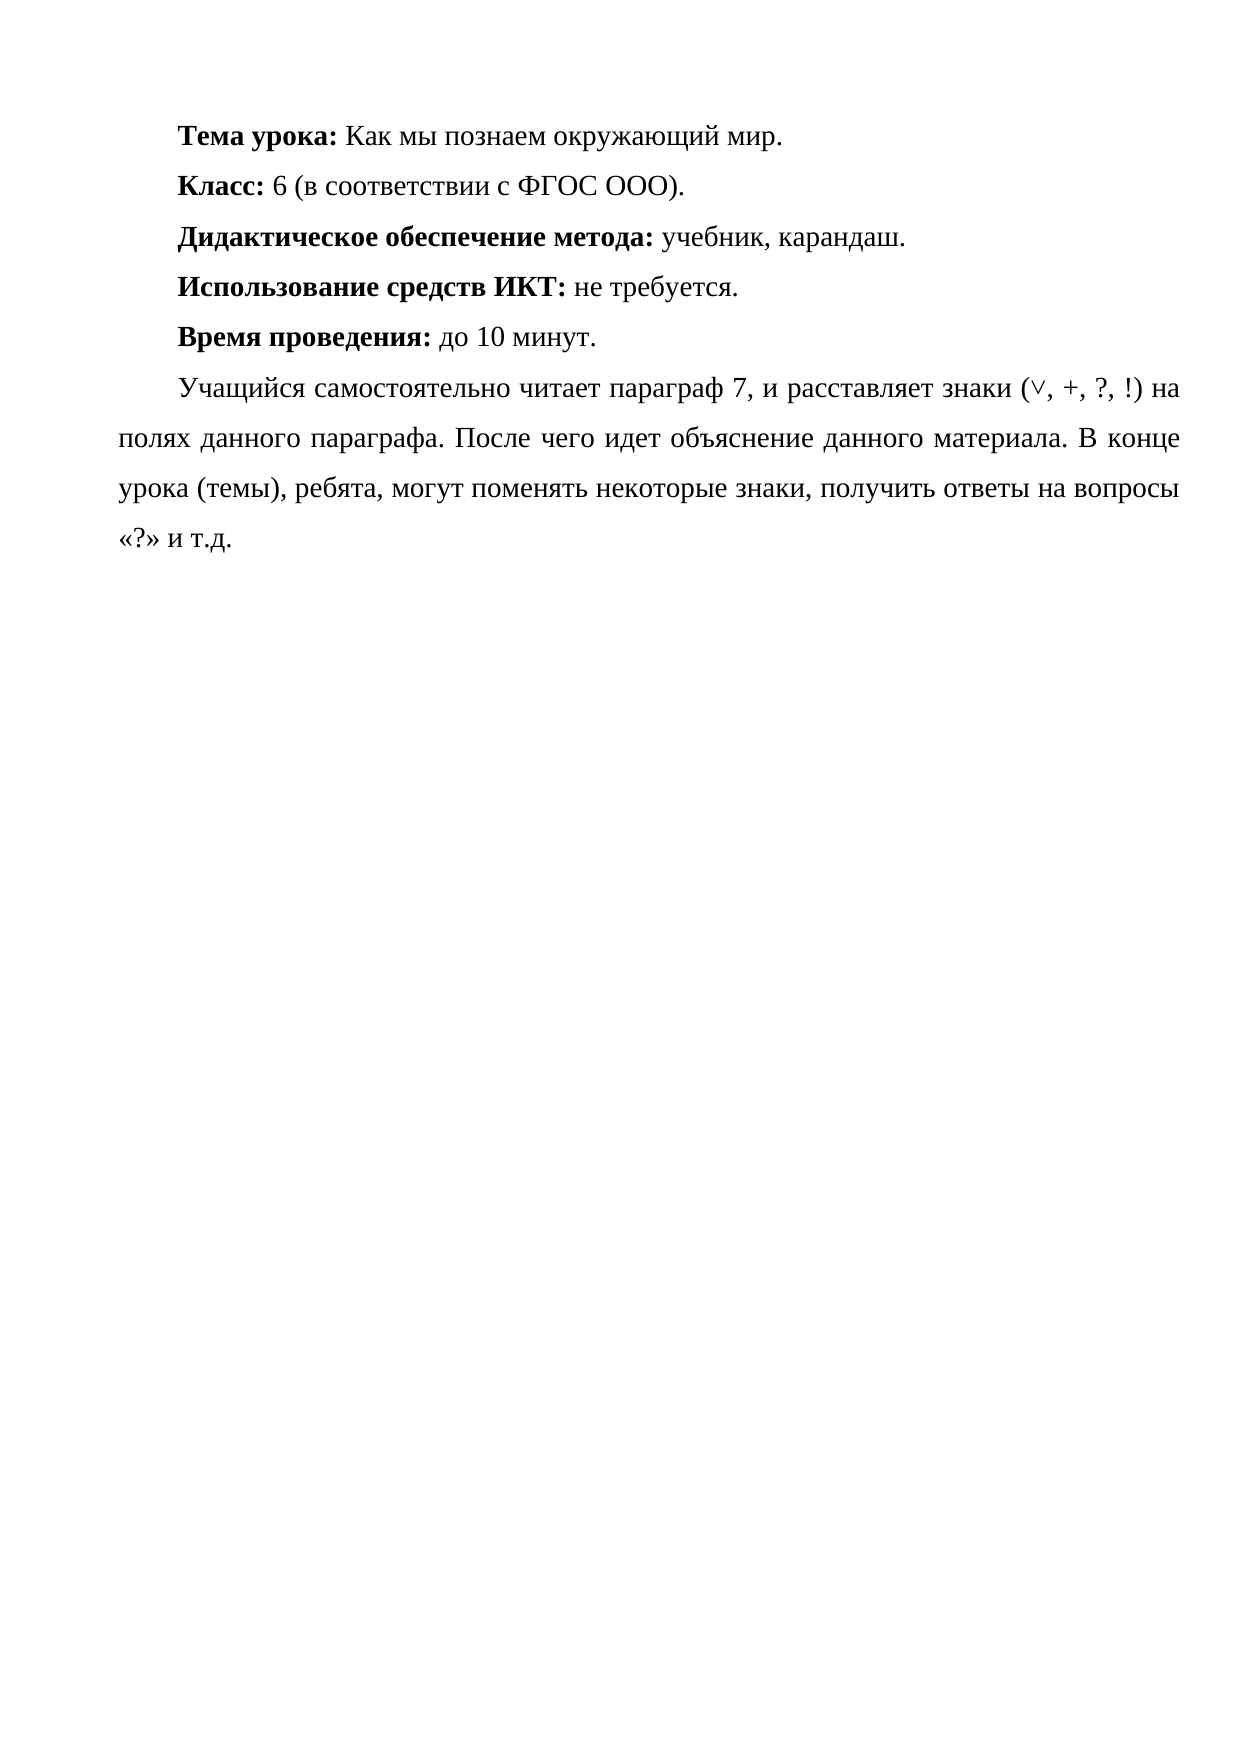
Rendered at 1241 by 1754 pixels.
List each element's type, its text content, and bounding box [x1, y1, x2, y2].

text Использование средств ИКТ: не требуется. [118, 269, 1181, 303]
text Тема урока: Как мы познаем окружающий мир. [118, 118, 1181, 152]
text Время проведения: до 10 минут. [118, 319, 1181, 353]
text Дидактическое обеспечение метода: учебник, карандаш. [118, 219, 1181, 252]
text Учащийся самостоятельно читает параграф 7, и расставляет знаки (˅, +, ?, !) на полях данного параграфа. После чего идет объяснение данного материала. В конце урока (темы), ребята, могут поменять некоторые знаки, получить ответы на вопросы «?» и т.д. [118, 370, 1181, 554]
text Класс: 6 (в соответствии с ФГОС ООО). [118, 168, 1181, 202]
